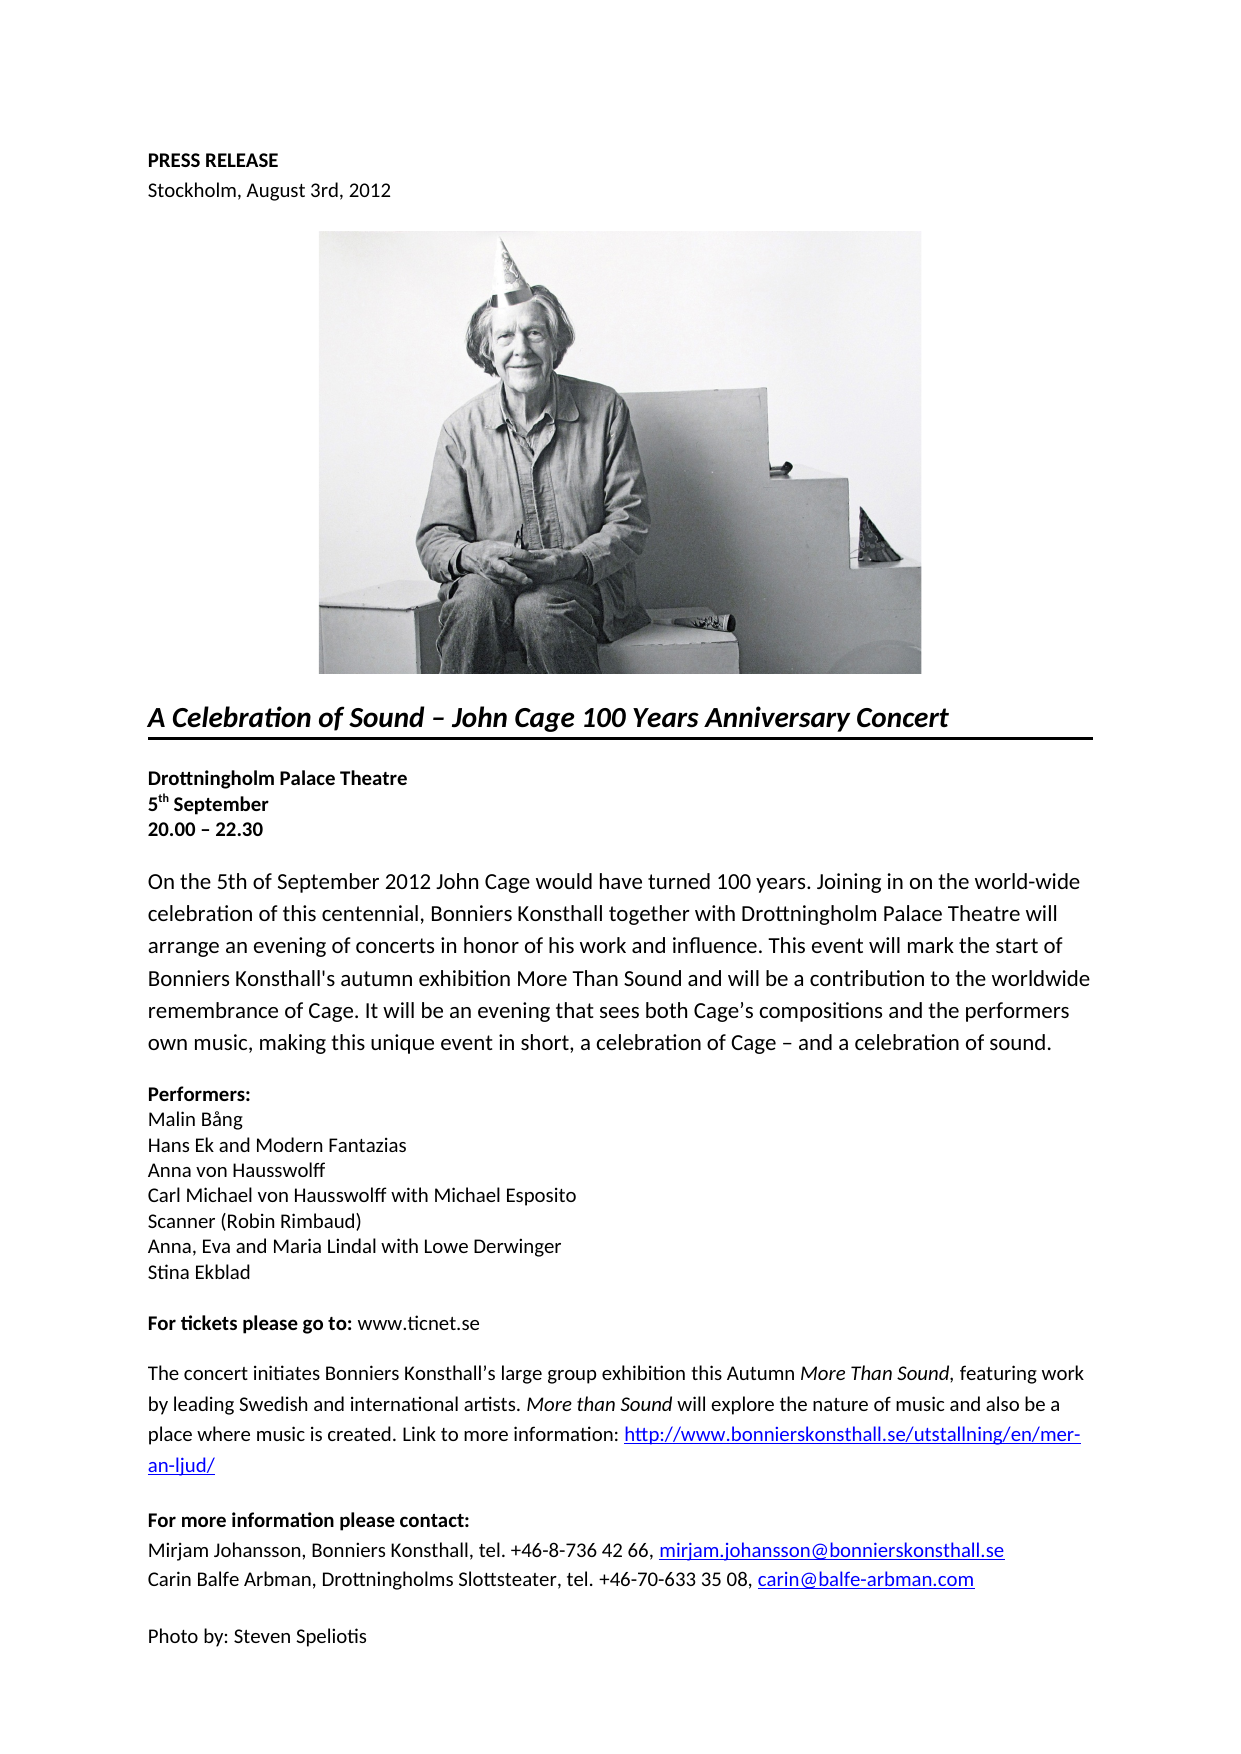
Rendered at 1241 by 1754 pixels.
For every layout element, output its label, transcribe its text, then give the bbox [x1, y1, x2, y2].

picture [318, 231, 922, 674]
text Scanner (Robin Rimbaud) [148, 1208, 1093, 1233]
text Stina Ekblad [148, 1259, 1093, 1284]
text PRESS RELEASE [148, 148, 1093, 173]
text 5th September [148, 791, 1093, 816]
text Anna, Eva and Maria Lindal with Lowe Derwinger [148, 1233, 1093, 1259]
text Carin Balfe Arbman, Drottningholms Slottsteater, tel. +46-70-633 35 08, carin@balfe-arbman.com [148, 1566, 1093, 1591]
text Stockholm, August 3rd, 2012 [148, 177, 1093, 202]
text Drottningholm Palace Theatre [148, 765, 1093, 791]
text Performers: [148, 1081, 1093, 1106]
text 20.00 – 22.30 [148, 816, 1093, 842]
text The concert initiates Bonniers Konsthall’s large group exhibition this Autumn More Than Sound, featuring work by leading Swedish and international artists. More than Sound will explore the nature of music and also be a place where music is created. Link to more information: http://www.bonnierskonsthall.se/utstallning/en/mer-an-ljud/ [148, 1361, 1093, 1477]
text Photo by: Steven Speliotis [148, 1623, 1093, 1649]
text For tickets please go to: www.ticnet.se [148, 1310, 1093, 1335]
text Malin Bång [148, 1106, 1093, 1132]
text Anna von Hausswolff [148, 1157, 1093, 1183]
text For more information please contact: [148, 1508, 1093, 1533]
text Mirjam Johansson, Bonniers Konsthall, tel. +46-8-736 42 66, mirjam.johansson@bonnierskonsthall.se [148, 1537, 1093, 1562]
text On the 5th of September 2012 John Cage would have turned 100 years. Joining in on the world-wide celebration of this centennial, Bonniers Konsthall together with Drottningholm Palace Theatre will arrange an evening of concerts in honor of his work and influence. This event will mark the start of Bonniers Konsthall's autumn exhibition More Than Sound and will be a contribution to the worldwide remembrance of Cage. It will be an evening that sees both Cage’s compositions and the performers own music, making this unique event in short, a celebration of Cage – and a celebration of sound. [148, 867, 1093, 1056]
text Hans Ek and Modern Fantazias [148, 1132, 1093, 1157]
text Carl Michael von Hausswolff with Michael Esposito [148, 1183, 1093, 1208]
text A Celebration of Sound – John Cage 100 Years Anniversary Concert [148, 699, 1093, 737]
